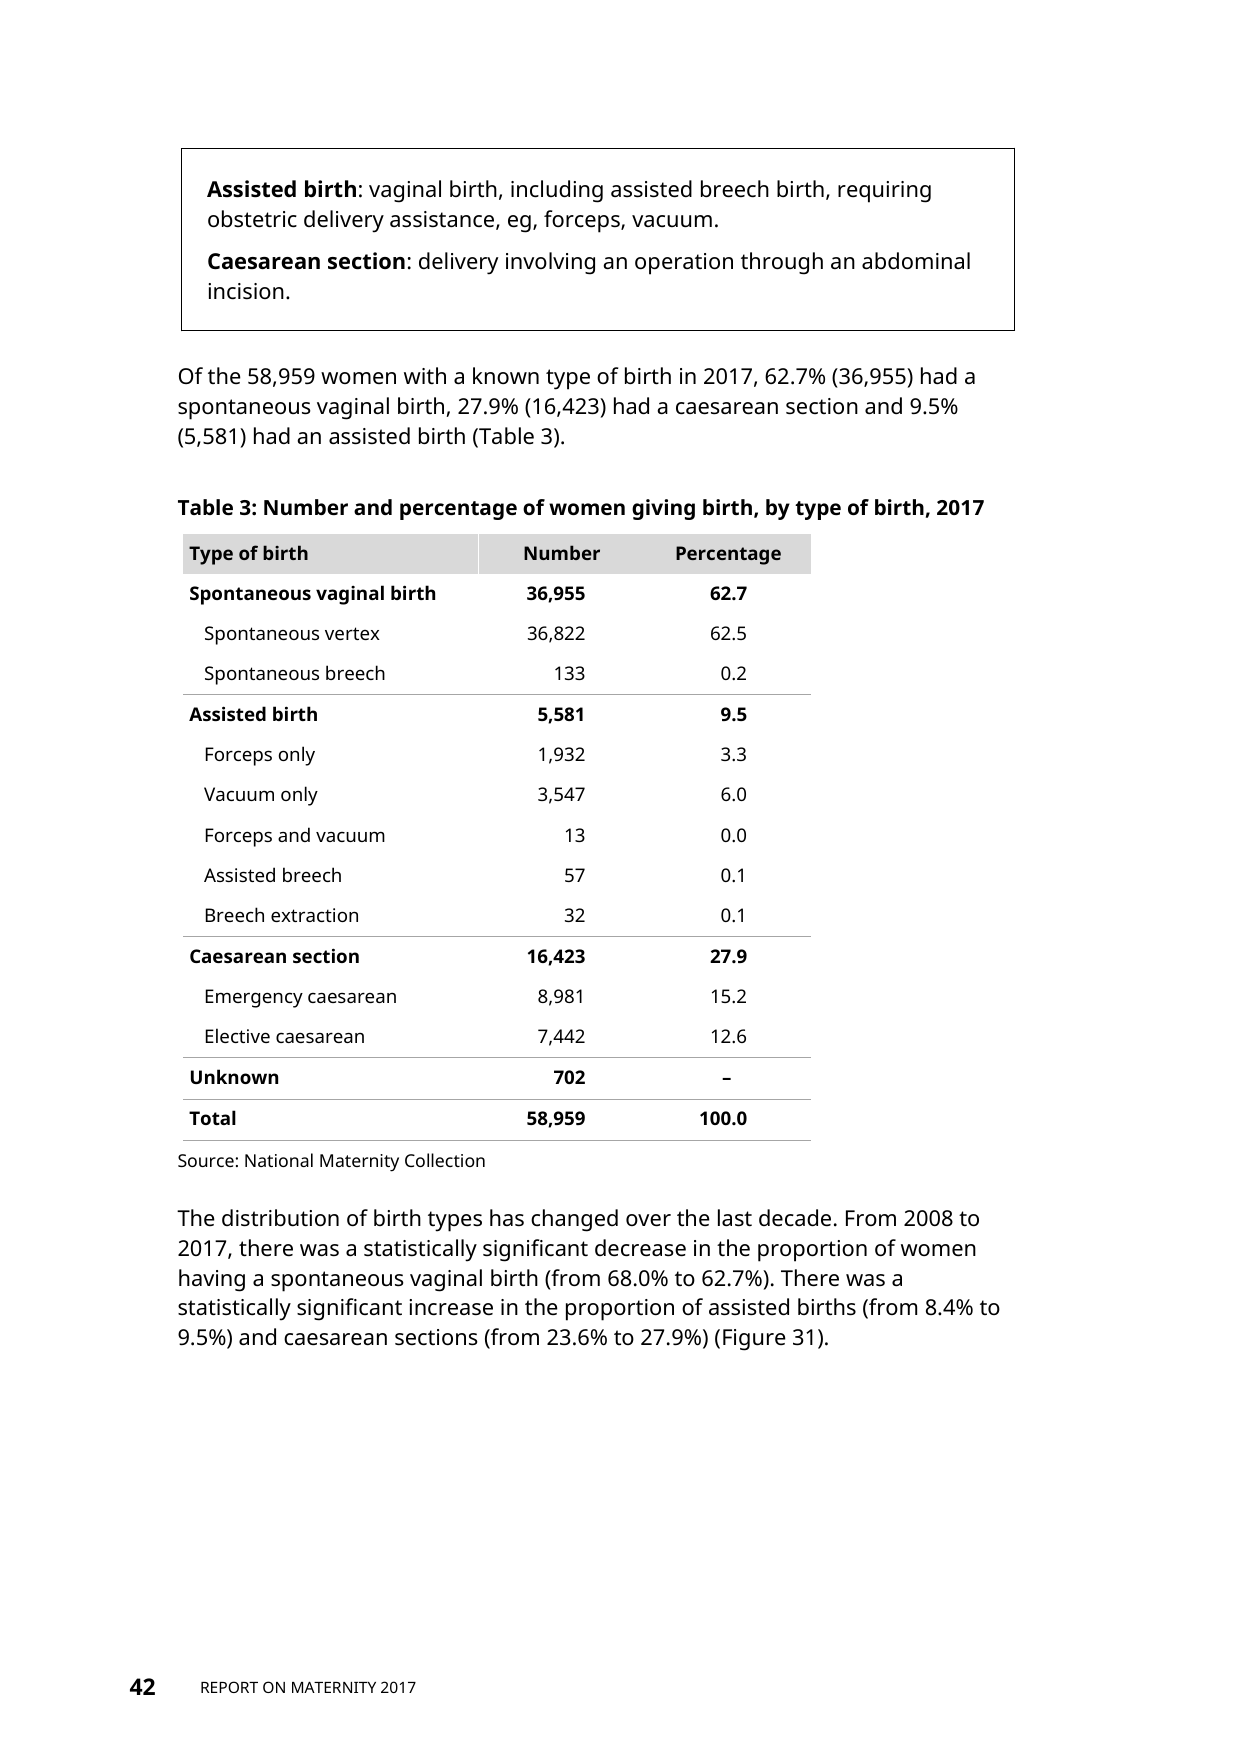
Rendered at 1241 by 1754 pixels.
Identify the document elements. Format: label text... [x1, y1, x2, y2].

table_cell Forceps only [183, 735, 478, 776]
table_cell 0.0 [645, 816, 811, 856]
table_cell Assisted breech [183, 856, 478, 896]
table_cell 3.3 [645, 735, 811, 776]
table_cell 58,959 [479, 1100, 645, 1139]
table_cell Spontaneous breech [183, 654, 478, 694]
table_cell Vacuum only [183, 776, 478, 816]
table_cell 6.0 [645, 776, 811, 816]
table_cell Assisted birth [183, 695, 478, 735]
table_cell 8,981 [479, 977, 645, 1017]
table_header Type of birth [183, 534, 478, 574]
table_cell 36,822 [479, 614, 645, 654]
table_cell Caesarean section [183, 937, 478, 977]
table_cell Total [183, 1100, 478, 1139]
text Table 3: Number and percentage of women giving birth, by type of birth, 2017 [177, 493, 1019, 521]
table_cell Emergency caesarean [183, 977, 478, 1017]
table_cell 16,423 [479, 937, 645, 977]
table_cell 7,442 [479, 1017, 645, 1057]
table_cell Unknown [183, 1058, 478, 1098]
table_cell 3,547 [479, 776, 645, 816]
table_cell 702 [479, 1058, 645, 1098]
table_cell 12.6 [645, 1017, 811, 1057]
table_cell 1,932 [479, 735, 645, 776]
table_cell Elective caesarean [183, 1017, 478, 1057]
text Source: National Maternity Collection [177, 1149, 1019, 1173]
table_cell 36,955 [479, 574, 645, 614]
text The distribution of birth types has changed over the last decade. From 2008 to 2017, there was a statistically significant decrease in the proportion of women having a spontaneous vaginal birth (from 68.0% to 62.7%). There was a statistically significant increase in the proportion of assisted births (from 8.4% to 9.5%) and caesarean sections (from 23.6% to 27.9%) (Figure 31). [177, 1203, 1019, 1352]
text Caesarean section: delivery involving an operation through an abdominal incision. [182, 220, 1014, 330]
table_cell Spontaneous vaginal birth [183, 574, 478, 614]
table_cell Spontaneous vertex [183, 614, 478, 654]
table_cell 5,581 [479, 695, 645, 735]
table_cell 32 [479, 896, 645, 936]
table_cell Forceps and vacuum [183, 816, 478, 856]
table_cell 15.2 [645, 977, 811, 1017]
table_cell 62.7 [645, 574, 811, 614]
table_cell 0.1 [645, 896, 811, 936]
table_cell 100.0 [645, 1100, 811, 1139]
table_cell 9.5 [645, 695, 811, 735]
table_header Number [479, 534, 645, 574]
table_cell 133 [479, 654, 645, 694]
text Assisted birth: vaginal birth, including assisted breech birth, requiring obstetric delivery assistance, eg, forceps, vacuum. [182, 149, 1014, 220]
table_cell 0.2 [645, 654, 811, 694]
table_cell Breech extraction [183, 896, 478, 936]
table_cell 13 [479, 816, 645, 856]
text Of the 58,959 women with a known type of birth in 2017, 62.7% (36,955) had a spontaneous vaginal birth, 27.9% (16,423) had a caesarean section and 9.5% (5,581) had an assisted birth (Table 3). [177, 361, 1019, 451]
table_cell 0.1 [645, 856, 811, 896]
table_cell 27.9 [645, 937, 811, 977]
table_cell 62.5 [645, 614, 811, 654]
table_header Percentage [645, 534, 811, 574]
table_cell – [645, 1058, 811, 1098]
table_cell 57 [479, 856, 645, 896]
